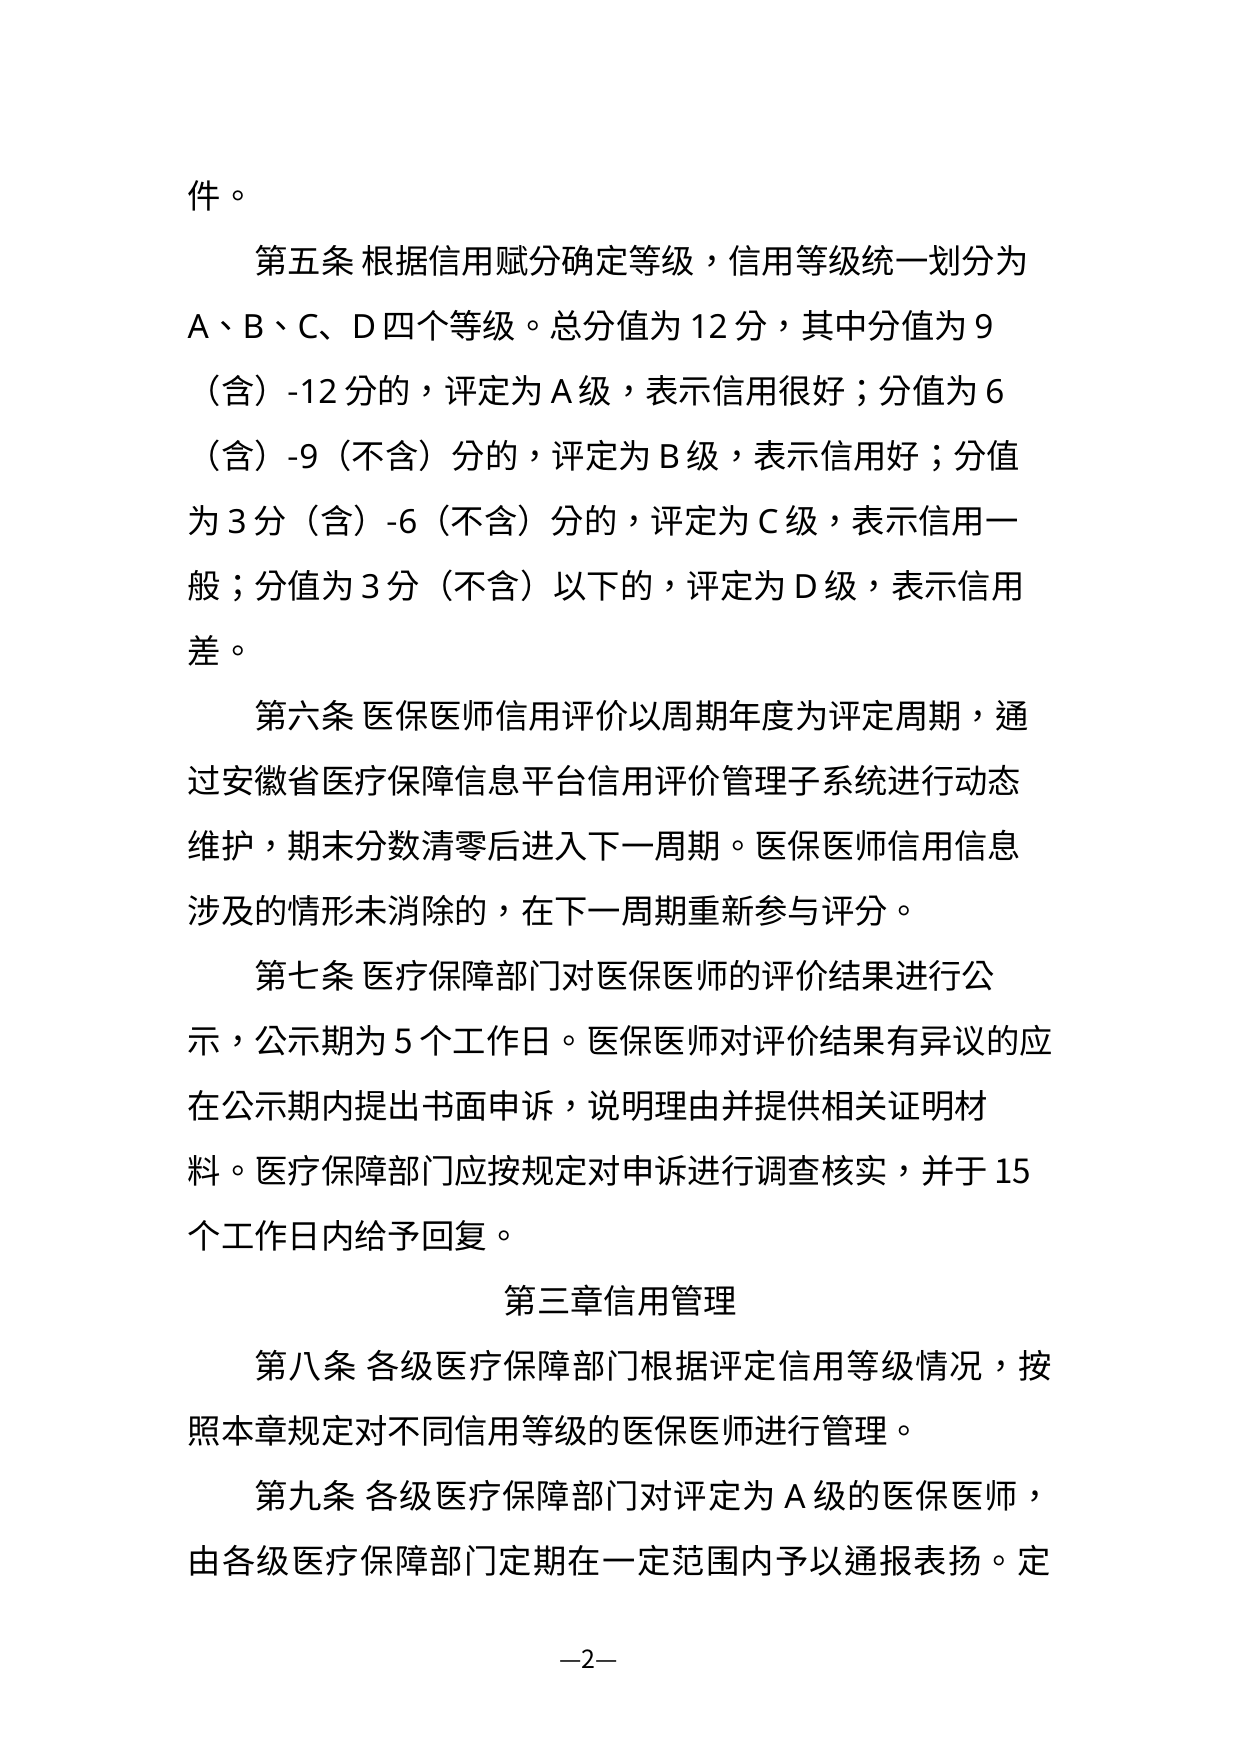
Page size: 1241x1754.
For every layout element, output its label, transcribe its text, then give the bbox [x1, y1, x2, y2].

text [187, 162, 1053, 227]
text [187, 1462, 1053, 1592]
text 第五条 根据信用赋分确定等级，信用等级统一划分为A、B、C、D四个等级。总分值为12分，其中分值为9（含）-12分的，评定为A级，表示信用很好；分值为6（含）-9（不含）分的，评定为B级，表示信用好；分值为3分（含）-6（不含）分的，评定为C级，表示信用一般；分值为3分（不含）以下的，评定为D级，表示信用差。 [187, 227, 1053, 682]
text 第三章信用管理 [187, 1267, 1053, 1332]
text 第六条 医保医师信用评价以周期年度为评定周期，通过安徽省医疗保障信息平台信用评价管理子系统进行动态维护，期末分数清零后进入下一周期。医保医师信用信息涉及的情形未消除的，在下一周期重新参与评分。 [187, 682, 1053, 942]
text 第八条 各级医疗保障部门根据评定信用等级情况，按照本章规定对不同信用等级的医保医师进行管理。 [187, 1332, 1053, 1462]
text 第七条 医疗保障部门对医保医师的评价结果进行公示，公示期为5个工作日。医保医师对评价结果有异议的应在公示期内提出书面申诉，说明理由并提供相关证明材料。医疗保障部门应按规定对申诉进行调查核实，并于15个工作日内给予回复。 [187, 942, 1053, 1267]
